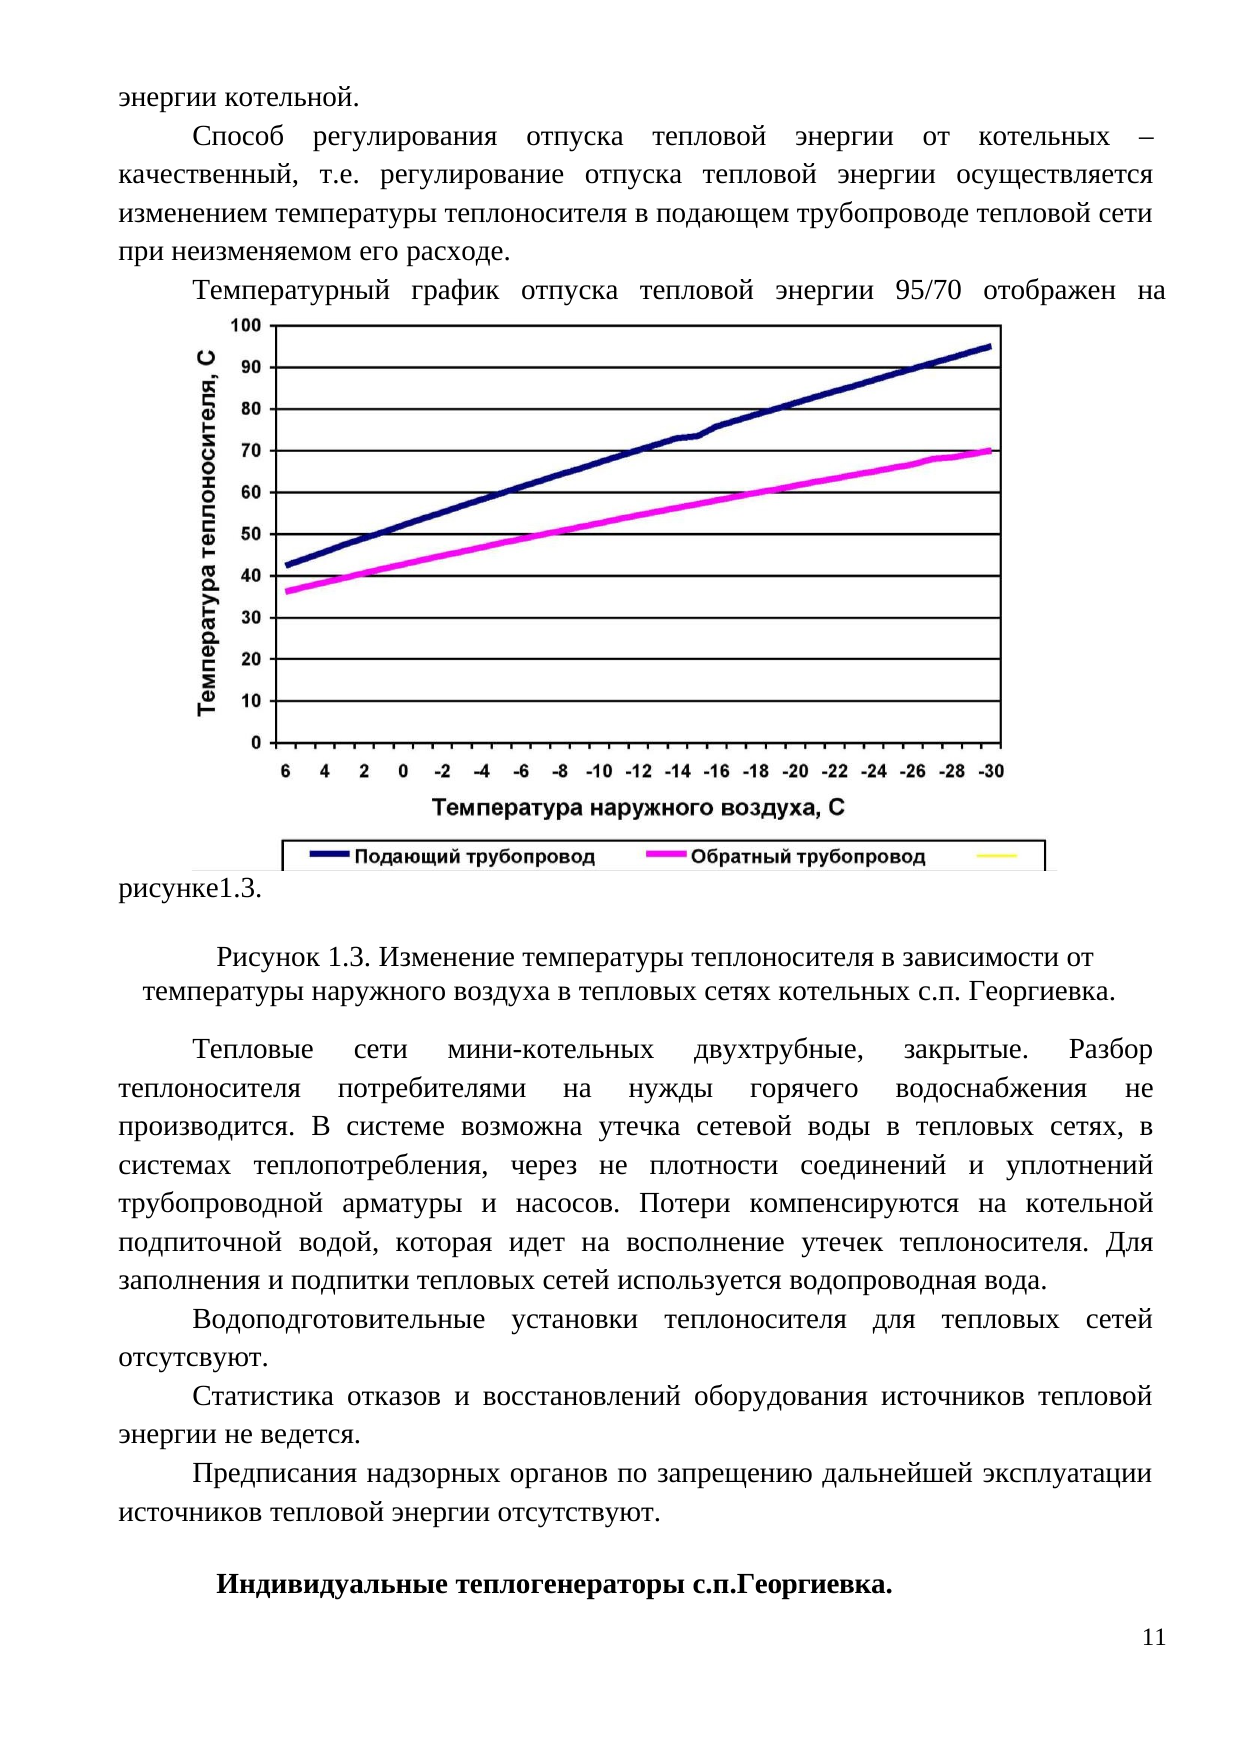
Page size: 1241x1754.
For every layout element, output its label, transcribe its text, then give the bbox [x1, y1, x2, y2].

text Тепловые сети мини-котельных двухтрубные, закрытые. Разбор теплоносителя потребителями на нужды горячего водоснабжения не производится. В системе возможна утечка сетевой воды в тепловых сетях, в системах теплопотребления, через не плотности соединений и уплотнений трубопроводной арматуры и насосов. Потери компенсируются на котельной подпиточной водой, которая идет на восполнение утечек теплоносителя. Для заполнения и подпитки тепловых сетей используется водопроводная вода. [118, 1031, 1153, 1296]
text Предписания надзорных органов по запрещению дальнейшей эксплуатации источников тепловой энергии отсутствуют. [118, 1455, 1153, 1527]
text Водоподготовительные установки теплоносителя для тепловых сетей отсутсвуют. [118, 1301, 1153, 1373]
text Рисунок 1.3. Изменение температуры теплоносителя в зависимости от температуры наружного воздуха в тепловых сетях котельных с.п. Георгиевка. [142, 939, 1166, 1006]
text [118, 79, 1153, 113]
text Способ регулирования отпуска тепловой энергии от котельных – качественный, т.е. регулирование отпуска тепловой энергии осуществляется изменением температуры теплоносителя в подающем трубопроводе тепловой сети при неизменяемом его расходе. [118, 118, 1154, 267]
text Статистика отказов и восстановлений оборудования источников тепловой энергии не ведется. [118, 1378, 1152, 1450]
picture [191, 312, 1058, 871]
text Индивидуальные теплогенераторы с.п.Георгиевка. [216, 1566, 1166, 1600]
